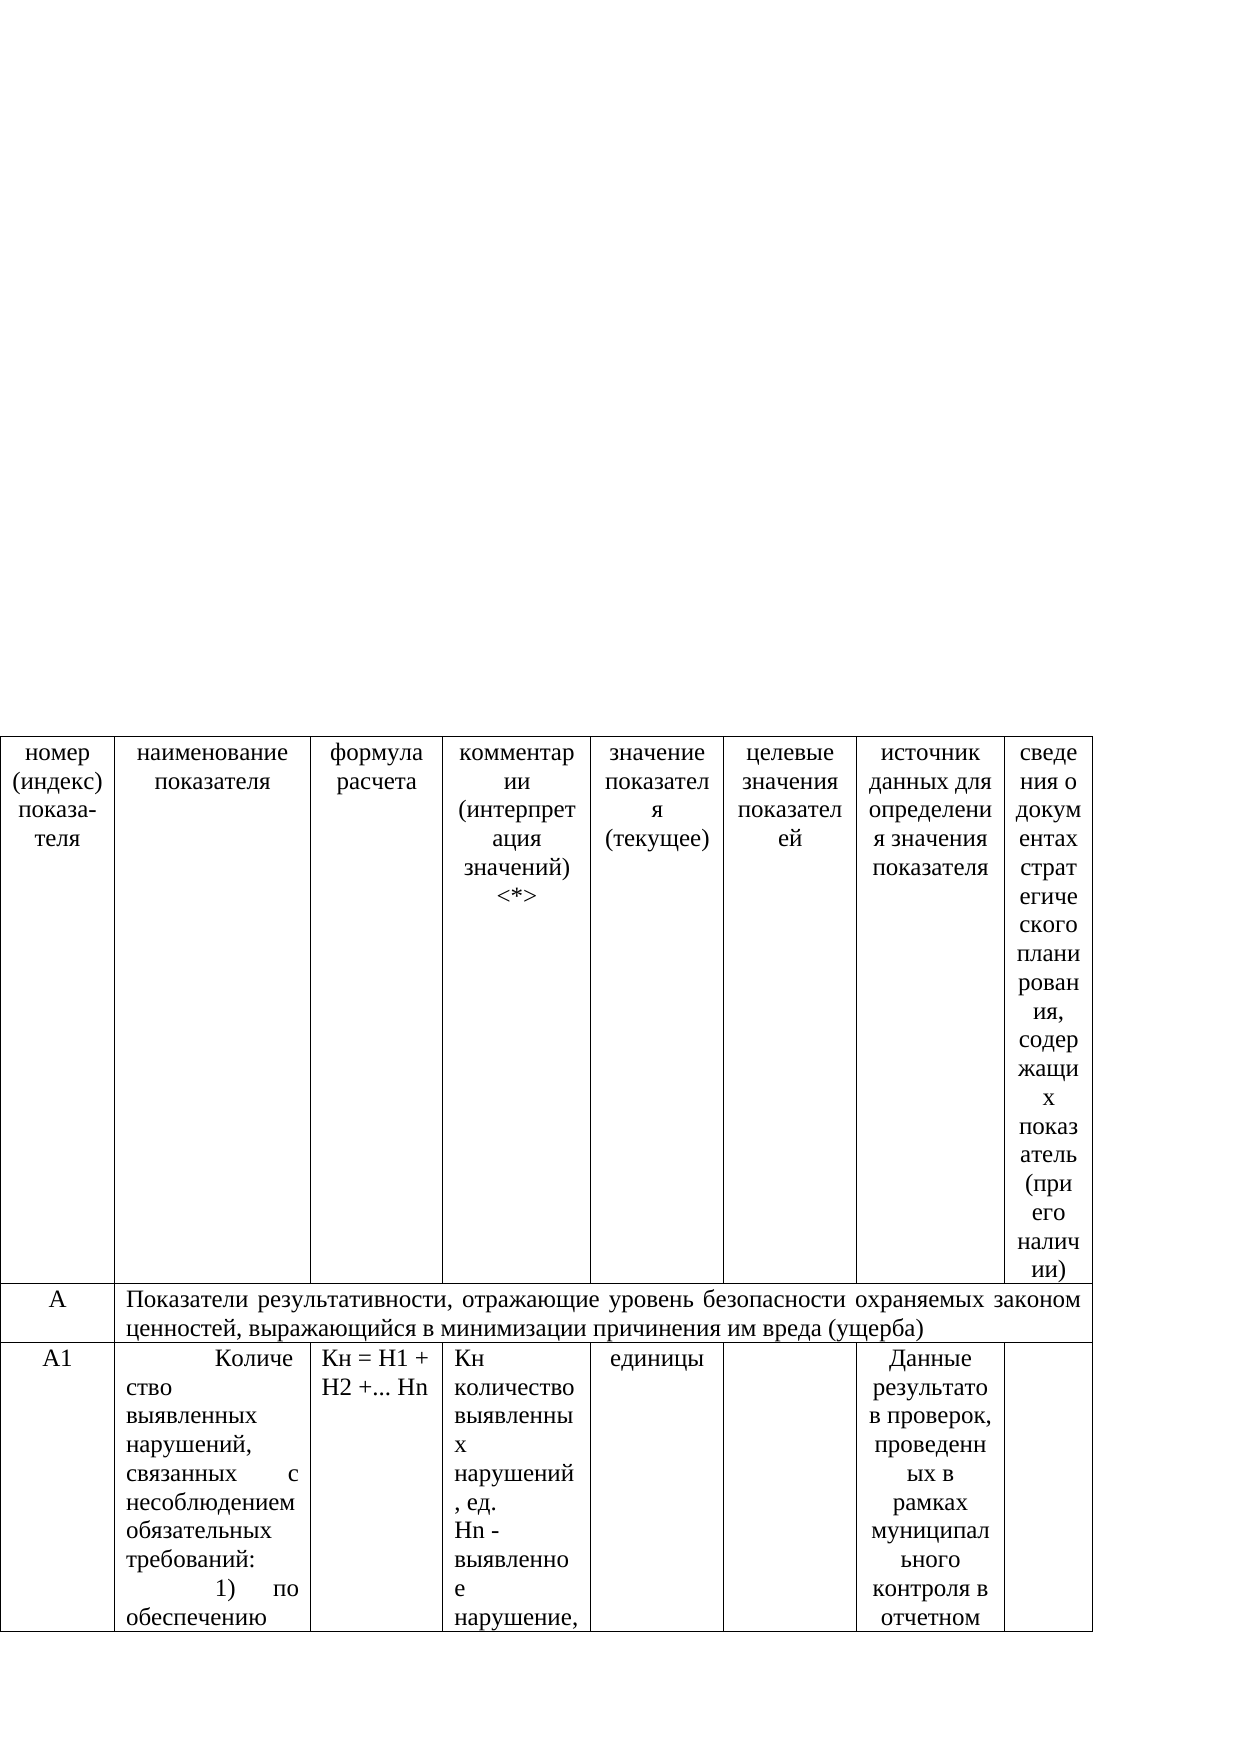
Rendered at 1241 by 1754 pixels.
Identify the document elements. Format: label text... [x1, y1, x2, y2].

table_header сведения о документах стратегического планирования, содержащих показатель (при его наличии) [1005, 737, 1092, 1283]
table_cell [724, 1343, 856, 1631]
table_cell [1005, 1343, 1092, 1631]
table_header формула расчета [311, 737, 442, 1283]
table_cell А [1, 1284, 114, 1342]
table_cell А1 [1, 1343, 114, 1631]
table_header целевые значения показателей [724, 737, 856, 1283]
table_header комментарии (интерпретация значений) <*> [443, 737, 590, 1283]
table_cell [443, 1343, 590, 1631]
table_header значение показателя (текущее) [591, 737, 723, 1283]
table_cell единицы [591, 1343, 723, 1631]
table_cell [115, 1343, 310, 1631]
table_cell Показатели результативности, отражающие уровень безопасности охраняемых законом ценностей, выражающийся в минимизации причинения им вреда (ущерба) [115, 1284, 1092, 1342]
table_header наименование показателя [115, 737, 310, 1283]
table_header номер (индекс) показа-теля [1, 737, 114, 1283]
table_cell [311, 1343, 442, 1631]
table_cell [857, 1343, 1004, 1631]
table_header источник данных для определения значения показателя [857, 737, 1004, 1283]
